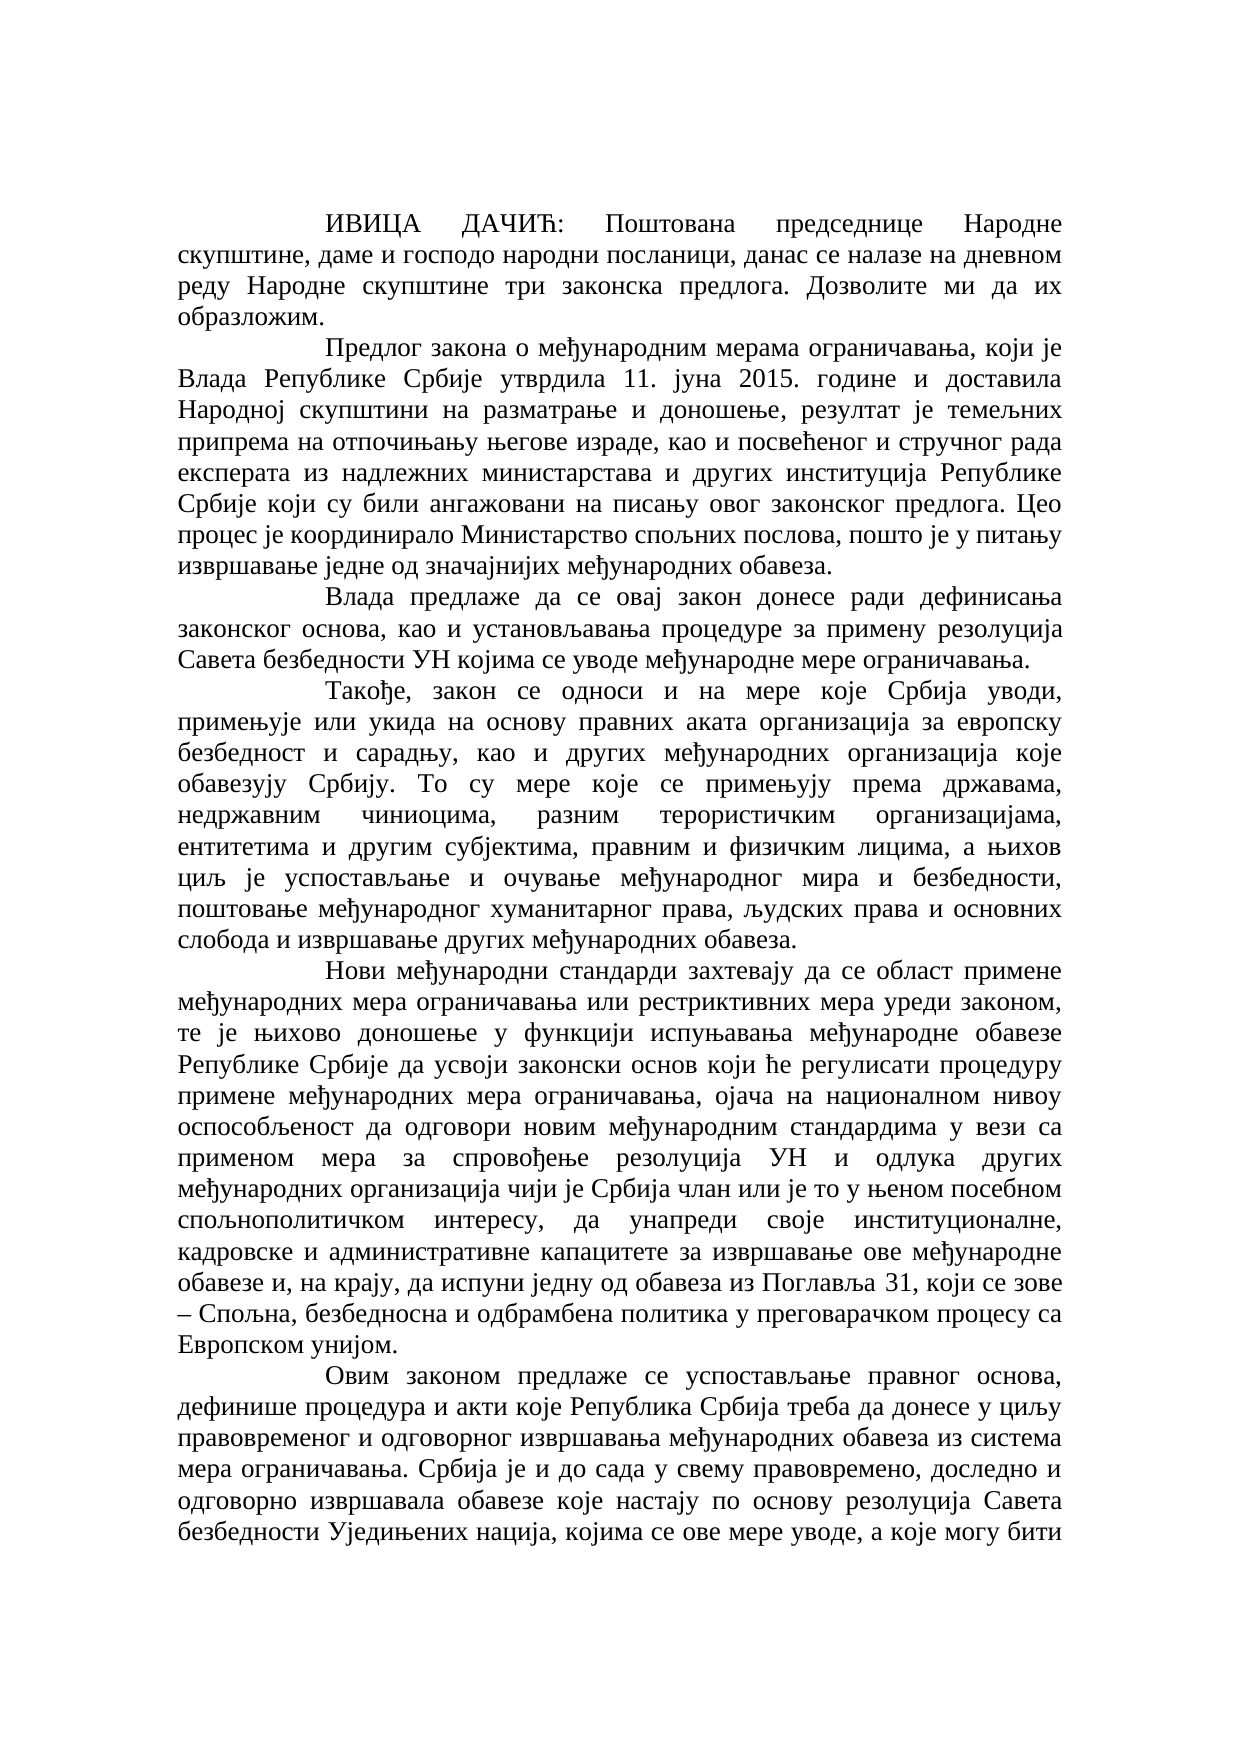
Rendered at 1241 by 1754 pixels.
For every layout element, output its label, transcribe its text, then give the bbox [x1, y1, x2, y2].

text Влада предлаже да се овај закон донесе ради дефинисања законског основа, као и установљавања процедуре за примену резолуција Савета безбедности УН којима се уводе међународне мере ограничавања. [177, 581, 1063, 674]
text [177, 1359, 1063, 1546]
text ИВИЦА ДАЧИЋ: Поштована председнице Народне скупштине, даме и господо народни посланици, данас се налазе на дневном реду Народне скупштине три законска предлога. Дозволите ми да их образложим. [177, 207, 1063, 331]
text Предлог закона о међународним мерама ограничавања, који је Влада Републике Србије утврдила 11. јуна 2015. године и доставила Народној скупштини на разматрање и доношење, резултат је темељних припрема на отпочињању његове израде, као и посвећеног и стручног рада експерата из надлежних министарстава и других институција Републике Србије који су били ангажовани на писању овог законског предлога. Цео процес је координирало Министарство спољних послова, пошто је у питању извршавање једне од значајнијих међународних обавеза. [177, 331, 1063, 581]
text Нови међународни стандарди захтевају да се област примене међународних мера ограничавања или рестриктивних мера уреди законом, те је њихово доношење у функцији испуњавања међународне обавезе Републике Србије да усвоји законски основ који ће регулисати процедуру примене међународних мера ограничавања, ојача на националном нивоу оспособљеност да одговори новим међународним стандардима у вези са применом мера за спровођење резолуција УН и одлука других међународних организација чији је Србија члан или је то у њеном посебном спољнополитичком интересу, да унапреди своје институционалне, кадровске и административне капацитете за извршавање ове међународне обавезе и, на крају, да испуни једну од обавеза из Поглавља 31, који се зове – Спољна, безбедносна и одбрамбена политика у преговарачком процесу са Европском унијом. [177, 954, 1063, 1359]
text Такође, закон се односи и на мере које Србија уводи, примењује или укида на основу правних аката организација за европску безбедност и сарадњу, као и других међународних организација које обавезују Србију. То су мере које се примењују према државама, недржавним чиниоцима, разним терористичким организацијама, ентитетима и другим субјектима, правним и физичким лицима, а њихов циљ је успостављање и очување међународног мира и безбедности, поштовање међународног хуманитарног права, људских права и основних слобода и извршавање других међународних обавеза. [177, 674, 1063, 954]
